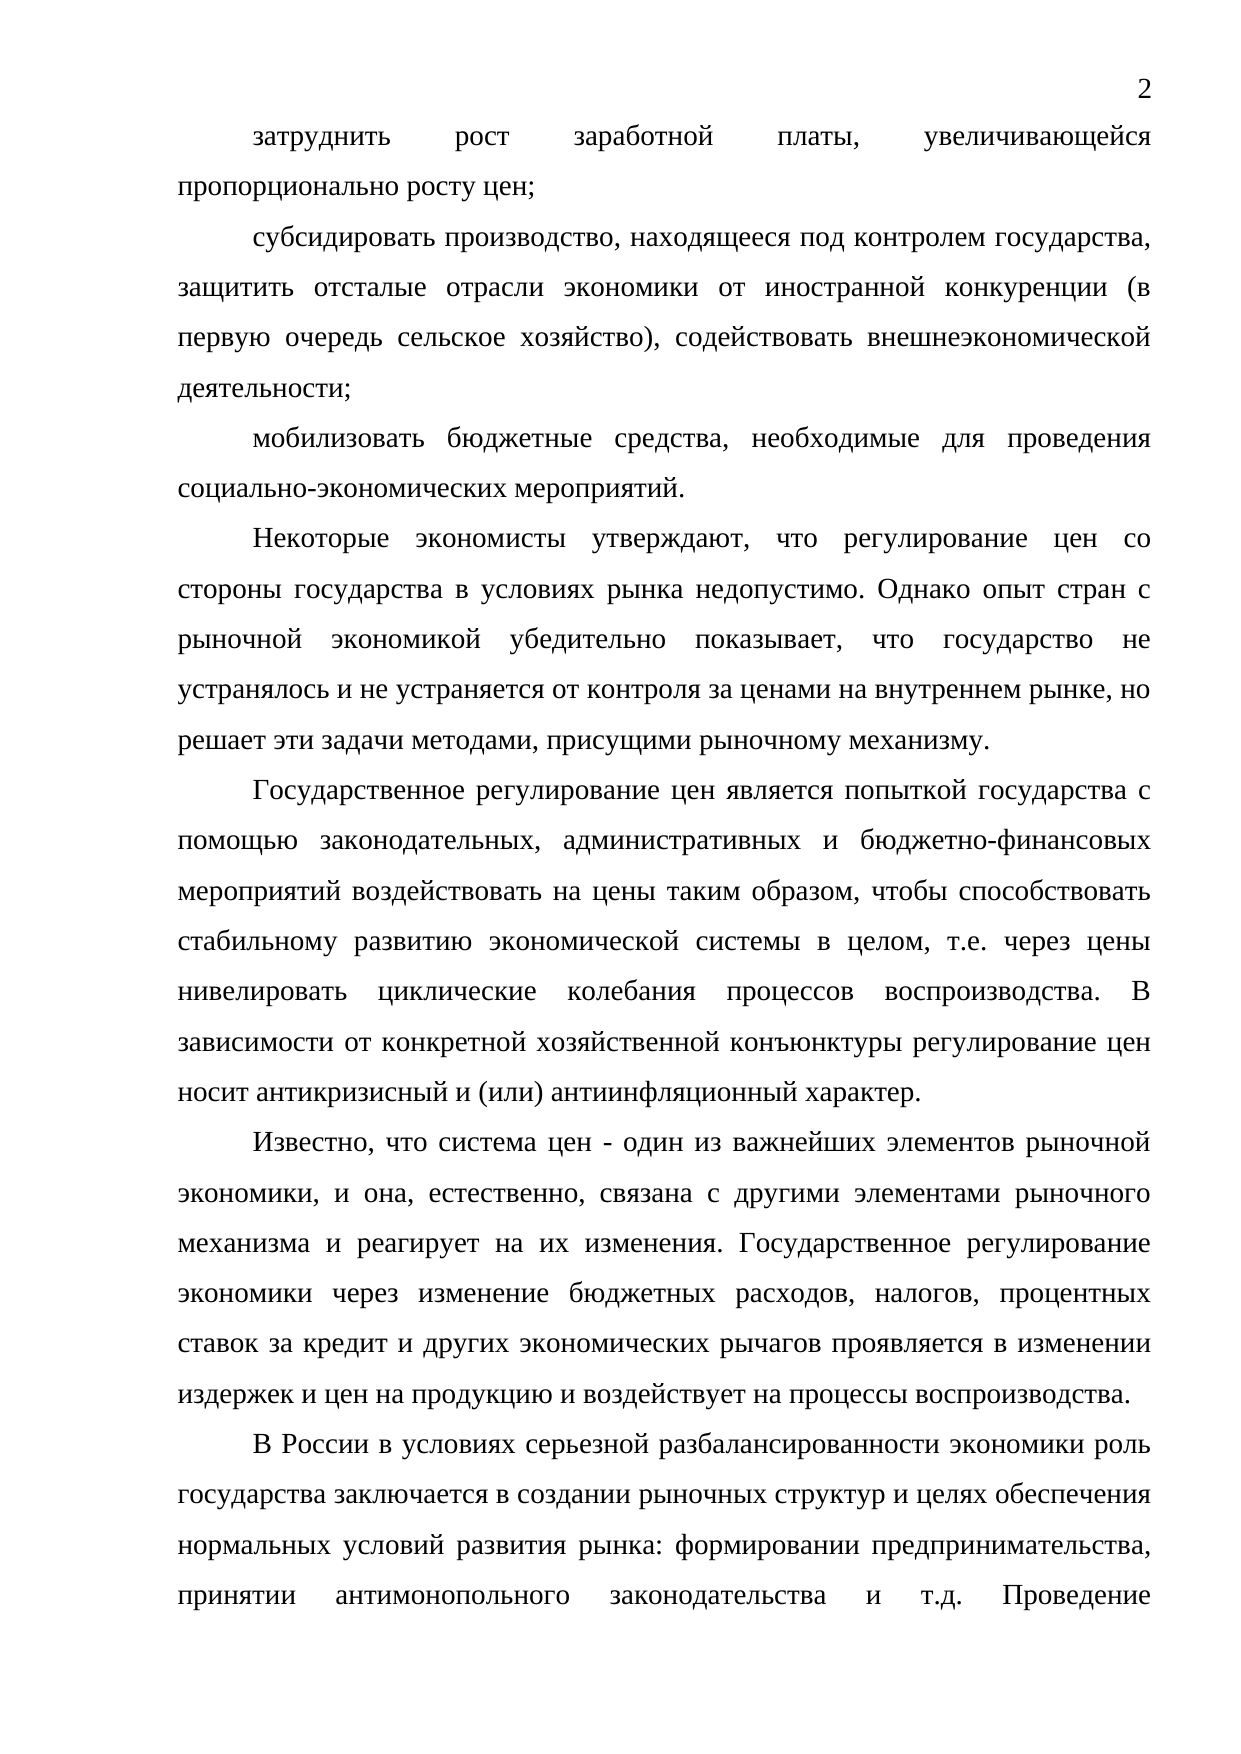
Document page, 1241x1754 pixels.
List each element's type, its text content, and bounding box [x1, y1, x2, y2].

text затруднить рост заработной платы, увеличивающейся пропорционально росту цен; [177, 118, 1152, 202]
text субсидировать производство, находящееся под контролем государства, защитить отсталые отрасли экономики от иностранной конкуренции (в первую очередь сельское хозяйство), содействовать внешнеэкономической деятельности; [177, 219, 1152, 403]
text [177, 1426, 1152, 1611]
text Известно, что система цен - один из важнейших элементов рыночной экономики, и она, естественно, связана с другими элементами рыночного механизма и реагирует на их изменения. Государственное регулирование экономики через изменение бюджетных расходов, налогов, процентных ставок за кредит и других экономических рычагов проявляется в изменении издержек и цен на продукцию и воздействует на процессы воспроизводства. [177, 1124, 1152, 1409]
text Некоторые экономисты утверждают, что регулирование цен со стороны государства в условиях рынка недопустимо. Однако опыт стран с рыночной экономикой убедительно показывает, что государство не устранялось и не устраняется от контроля за ценами на внутреннем рынке, но решает эти задачи методами, присущими рыночному механизму. [177, 521, 1152, 755]
text мобилизовать бюджетные средства, необходимые для проведения социально-экономических мероприятий. [177, 420, 1152, 504]
text Государственное регулирование цен является попыткой государства с помощью законодательных, административных и бюджетно-финансовых мероприятий воздействовать на цены таким образом, чтобы способствовать стабильному развитию экономической системы в целом, т.е. через цены нивелировать циклические колебания процессов воспроизводства. В зависимости от конкретной хозяйственной конъюнктуры регулирование цен носит антикризисный и (или) антиинфляционный характер. [177, 772, 1152, 1108]
